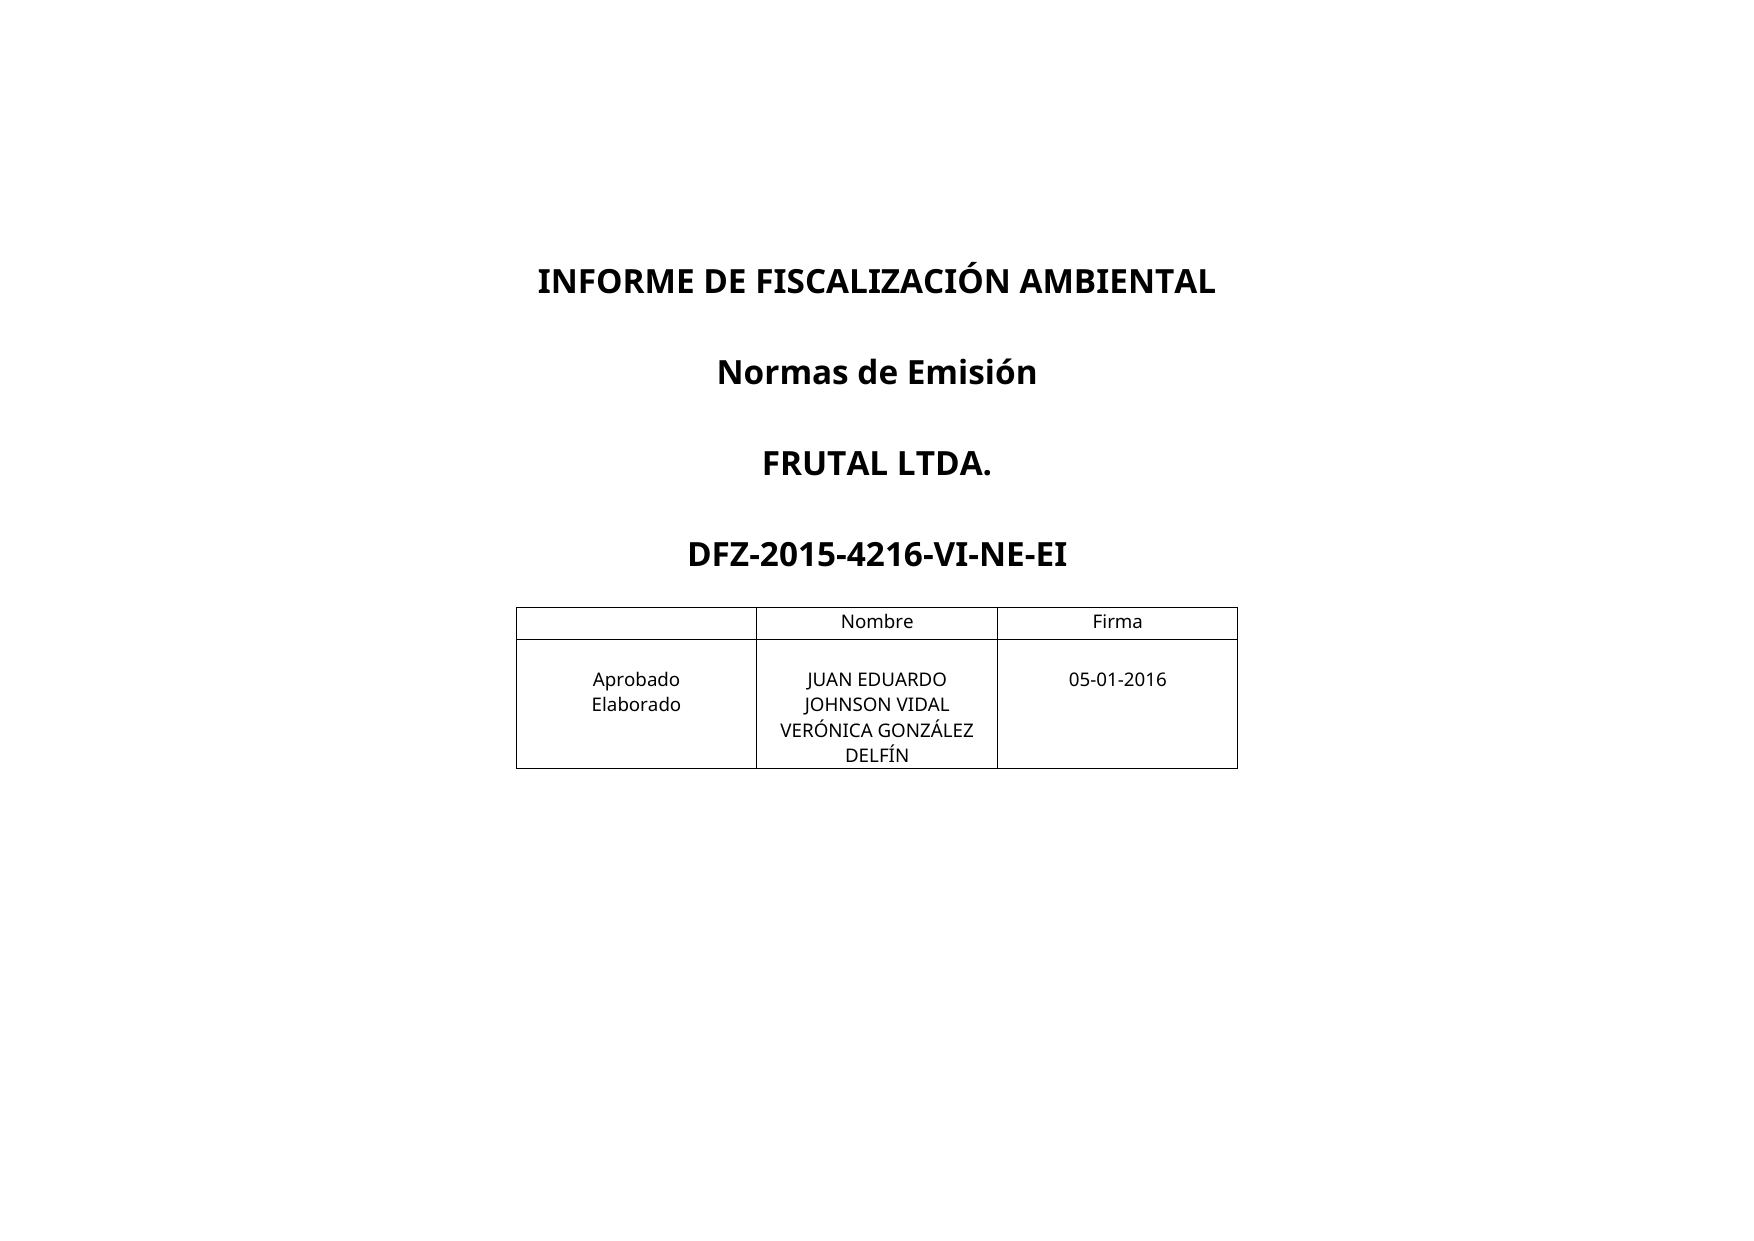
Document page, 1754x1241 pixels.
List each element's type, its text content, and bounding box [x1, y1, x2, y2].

table_header [517, 608, 756, 639]
table_header Firma [998, 608, 1237, 639]
table_cell 05-01-2016 [998, 640, 1237, 768]
table_header Nombre [757, 608, 997, 639]
text DFZ-2015-4216-VI-NE-EI [150, 485, 1604, 576]
table_cell Aprobado Elaborado [517, 640, 756, 768]
table_cell JUAN EDUARDO JOHNSON VIDAL VERÓNICA GONZÁLEZ DELFÍN [757, 640, 997, 768]
text INFORME DE FISCALIZACIÓN AMBIENTAL [150, 212, 1604, 303]
text Normas de Emisión [150, 303, 1604, 394]
text FRUTAL LTDA. [150, 394, 1604, 485]
